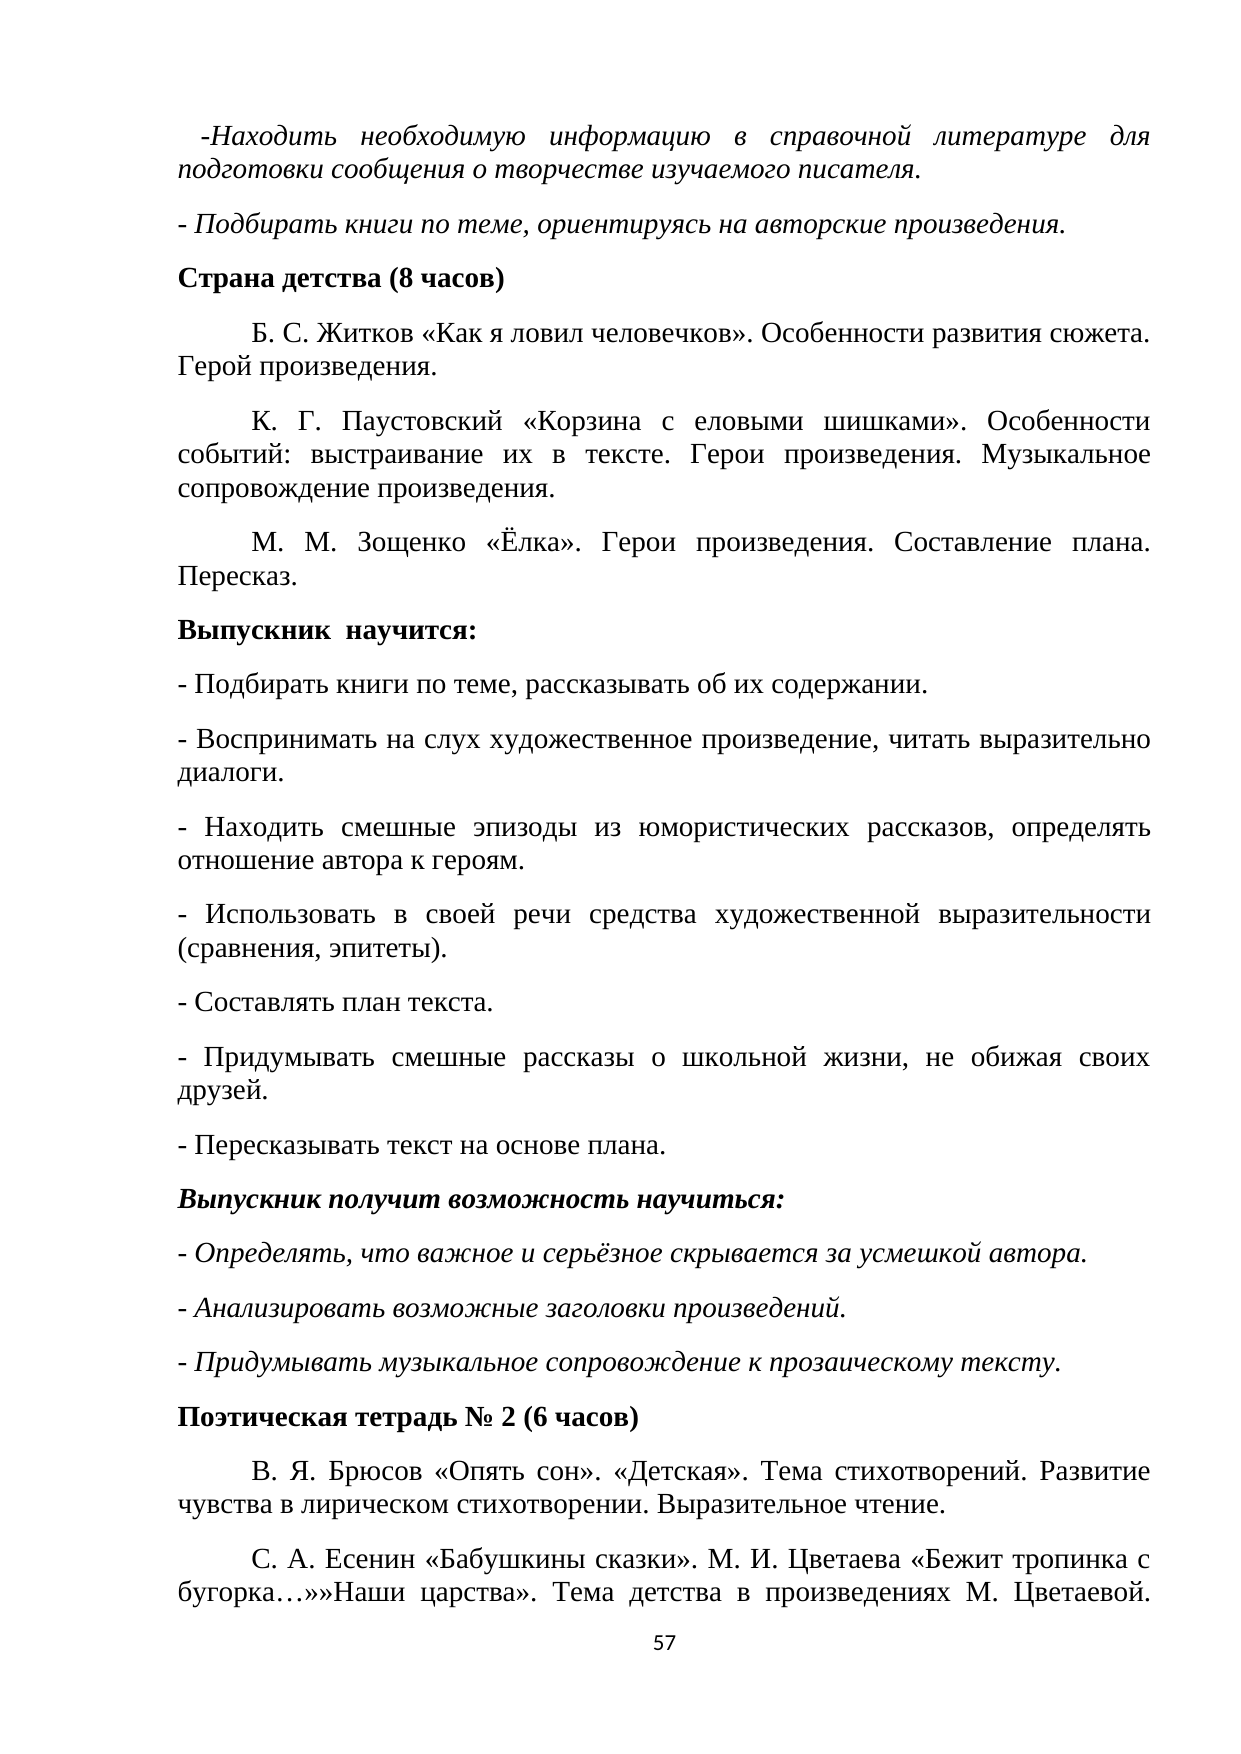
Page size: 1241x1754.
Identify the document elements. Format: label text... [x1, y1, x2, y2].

text - Придумывать смешные рассказы о школьной жизни, не обижая своих друзей. [177, 1039, 1152, 1106]
text М. М. Зощенко «Ёлка». Герои произведения. Составление плана. Пересказ. [177, 524, 1152, 591]
text -Находить необходимую информацию в справочной литературе для подготовки сообщения о творчестве изучаемого писателя. [177, 118, 1152, 185]
text - Находить смешные эпизоды из юмористических рассказов, определять отношение автора к героям. [177, 809, 1152, 876]
text - Анализировать возможные заголовки произведений. [177, 1290, 1152, 1323]
text - Определять, что важное и серьёзное скрывается за усмешкой автора. [177, 1236, 1152, 1269]
text - Составлять план текста. [177, 984, 1152, 1018]
text - Подбирать книги по теме, рассказывать об их содержании. [177, 666, 1152, 700]
text - Использовать в своей речи средства художественной выразительности (сравнения, эпитеты). [177, 897, 1152, 964]
text Б. С. Житков «Как я ловил человечков». Особенности развития сюжета. Герой произведения. [177, 315, 1152, 382]
text - Придумывать музыкальное сопровождение к прозаическому тексту. [177, 1344, 1152, 1378]
text В. Я. Брюсов «Опять сон». «Детская». Тема стихотворений. Развитие чувства в лирическом стихотворении. Выразительное чтение. [177, 1453, 1152, 1520]
text Страна детства (8 часов) [177, 260, 1152, 294]
text - Подбирать книги по теме, ориентируясь на авторские произведения. [177, 206, 1152, 239]
text - Пересказывать текст на основе плана. [177, 1127, 1152, 1160]
text Выпускник получит возможность научиться: [177, 1181, 1152, 1215]
text К. Г. Паустовский «Корзина с еловыми шишками». Особенности событий: выстраивание их в тексте. Герои произведения. Музыкальное сопровождение произведения. [177, 403, 1152, 503]
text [177, 1541, 1152, 1608]
text Выпускник научится: [177, 612, 1152, 646]
text Поэтическая тетрадь № 2 (6 часов) [177, 1399, 1152, 1432]
text - Воспринимать на слух художественное произведение, читать выразительно диалоги. [177, 721, 1152, 788]
